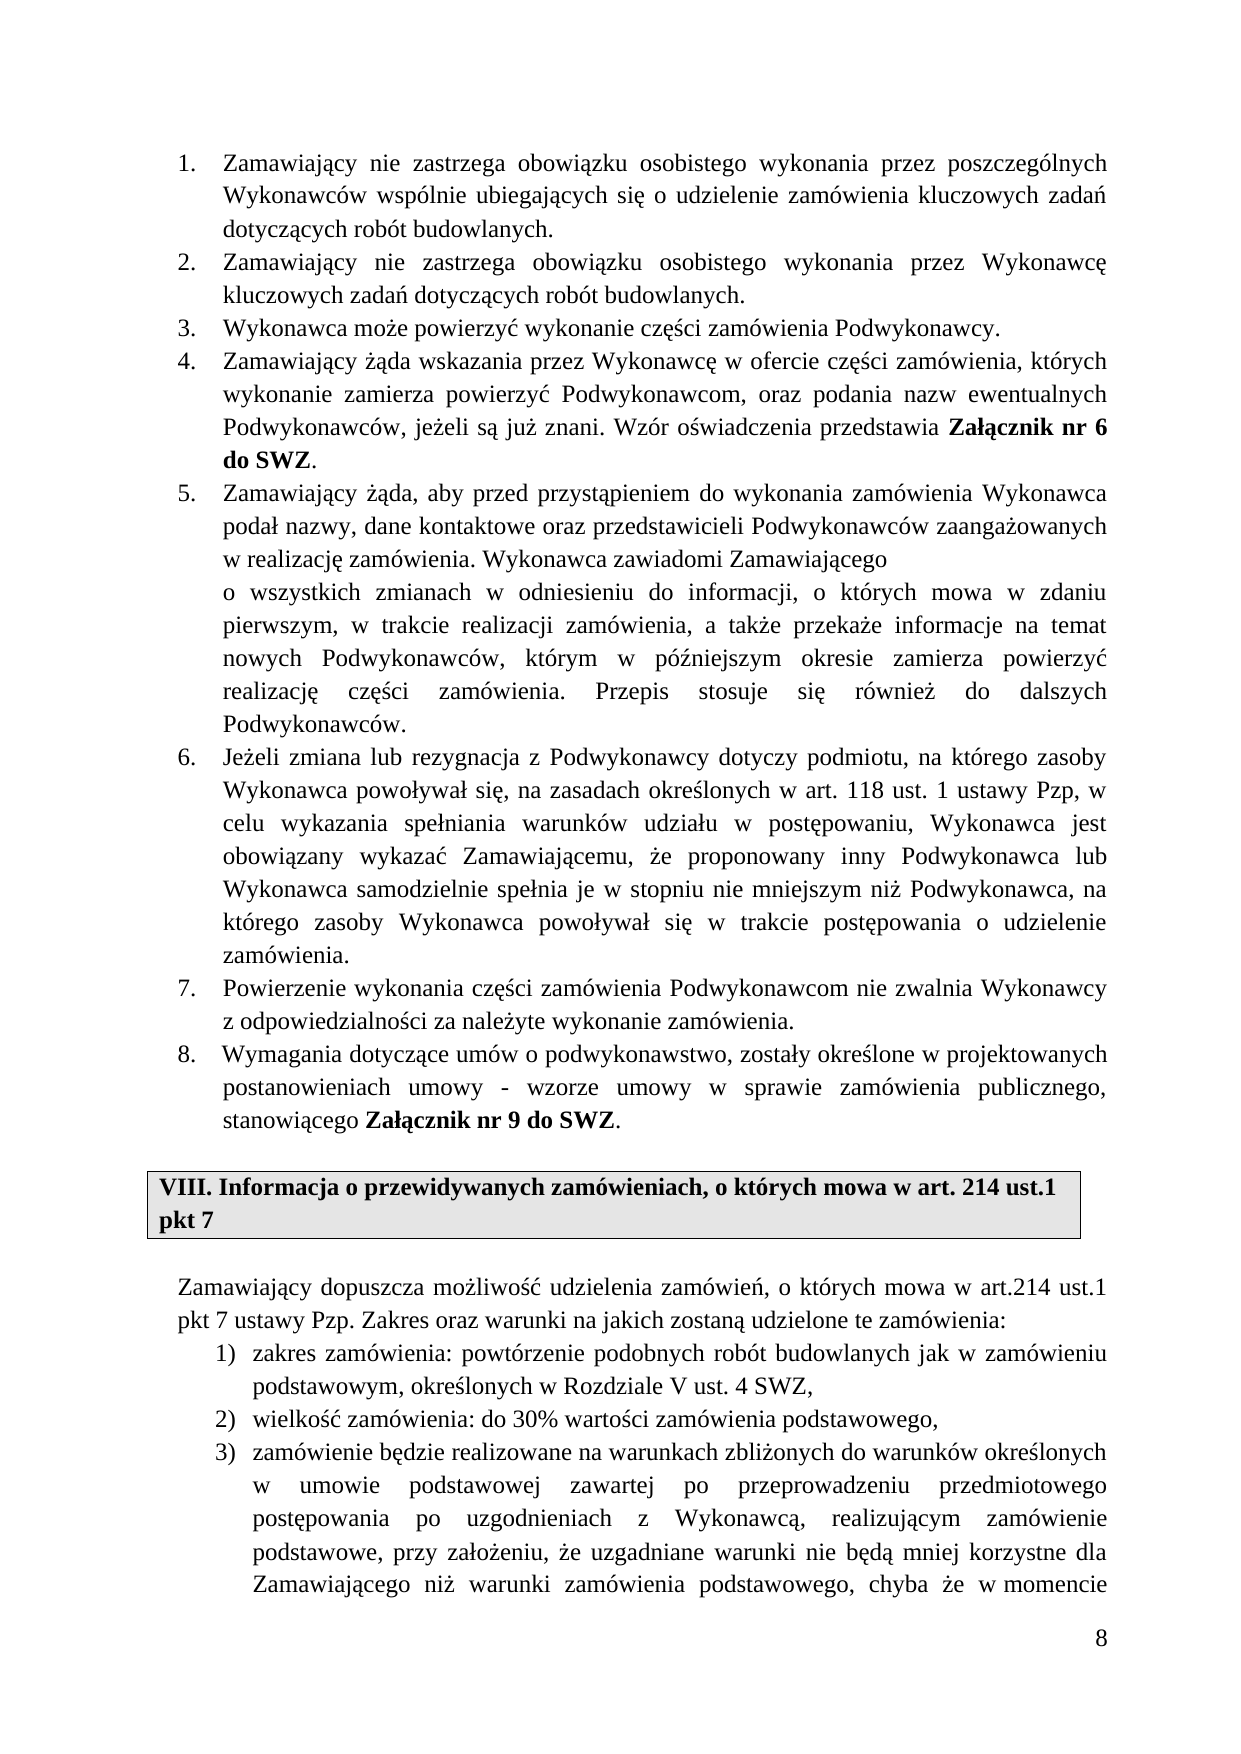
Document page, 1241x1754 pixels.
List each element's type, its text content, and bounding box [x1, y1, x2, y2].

list wielkość zamówienia: do 30% wartości zamówienia podstawowego, [215, 1404, 1107, 1433]
list Zamawiający żąda wskazania przez Wykonawcę w ofercie części zamówienia, których wykonanie zamierza powierzyć Podwykonawcom, oraz podania nazw ewentualnych Podwykonawców, jeżeli są już znani. Wzór oświadczenia przedstawia Załącznik nr 6 do SWZ. [177, 346, 1107, 473]
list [215, 1437, 1107, 1598]
list Powierzenie wykonania części zamówienia Podwykonawcom nie zwalnia Wykonawcy z odpowiedzialności za należyte wykonanie zamówienia. [177, 973, 1107, 1035]
text o wszystkich zmianach w odniesieniu do informacji, o których mowa w zdaniu pierwszym, w trakcie realizacji zamówienia, a także przekaże informacje na temat nowych Podwykonawców, którym w późniejszym okresie zamierza powierzyć realizację części zamówienia. Przepis stosuje się również do dalszych Podwykonawców. [223, 577, 1107, 738]
text Zamawiający dopuszcza możliwość udzielenia zamówień, o których mowa w art.214 ust.1 pkt 7 ustawy Pzp. Zakres oraz warunki na jakich zostaną udzielone te zamówienia: [177, 1272, 1107, 1334]
list Jeżeli zmiana lub rezygnacja z Podwykonawcy dotyczy podmiotu, na którego zasoby Wykonawca powoływał się, na zasadach określonych w art. 118 ust. 1 ustawy Pzp, w celu wykazania spełniania warunków udziału w postępowaniu, Wykonawca jest obowiązany wykazać Zamawiającemu, że proponowany inny Podwykonawca lub Wykonawca samodzielnie spełnia je w stopniu nie mniejszym niż Podwykonawca, na którego zasoby Wykonawca powoływał się w trakcie postępowania o udzielenie zamówienia. [177, 742, 1107, 969]
list Wymagania dotyczące umów o podwykonawstwo, zostały określone w projektowanych postanowieniach umowy - wzorze umowy w sprawie zamówienia publicznego, stanowiącego Załącznik nr 9 do SWZ. [177, 1039, 1107, 1134]
list Zamawiający nie zastrzega obowiązku osobistego wykonania przez Wykonawcę kluczowych zadań dotyczących robót budowlanych. [177, 247, 1107, 308]
list Zamawiający nie zastrzega obowiązku osobistego wykonania przez poszczególnych Wykonawców wspólnie ubiegających się o udzielenie zamówienia kluczowych zadań dotyczących robót budowlanych. [177, 148, 1107, 242]
list Wykonawca może powierzyć wykonanie części zamówienia Podwykonawcy. [177, 313, 1107, 341]
list Zamawiający żąda, aby przed przystąpieniem do wykonania zamówienia Wykonawca podał nazwy, dane kontaktowe oraz przedstawicieli Podwykonawców zaangażowanych w realizację zamówienia. Wykonawca zawiadomi Zamawiającego [177, 478, 1107, 573]
list zakres zamówienia: powtórzenie podobnych robót budowlanych jak w zamówieniu podstawowym, określonych w Rozdziale V ust. 4 SWZ, [215, 1338, 1107, 1400]
table_header VIII. Informacja o przewidywanych zamówieniach, o których mowa w art. 214 ust.1 pkt 7 [148, 1172, 1080, 1238]
